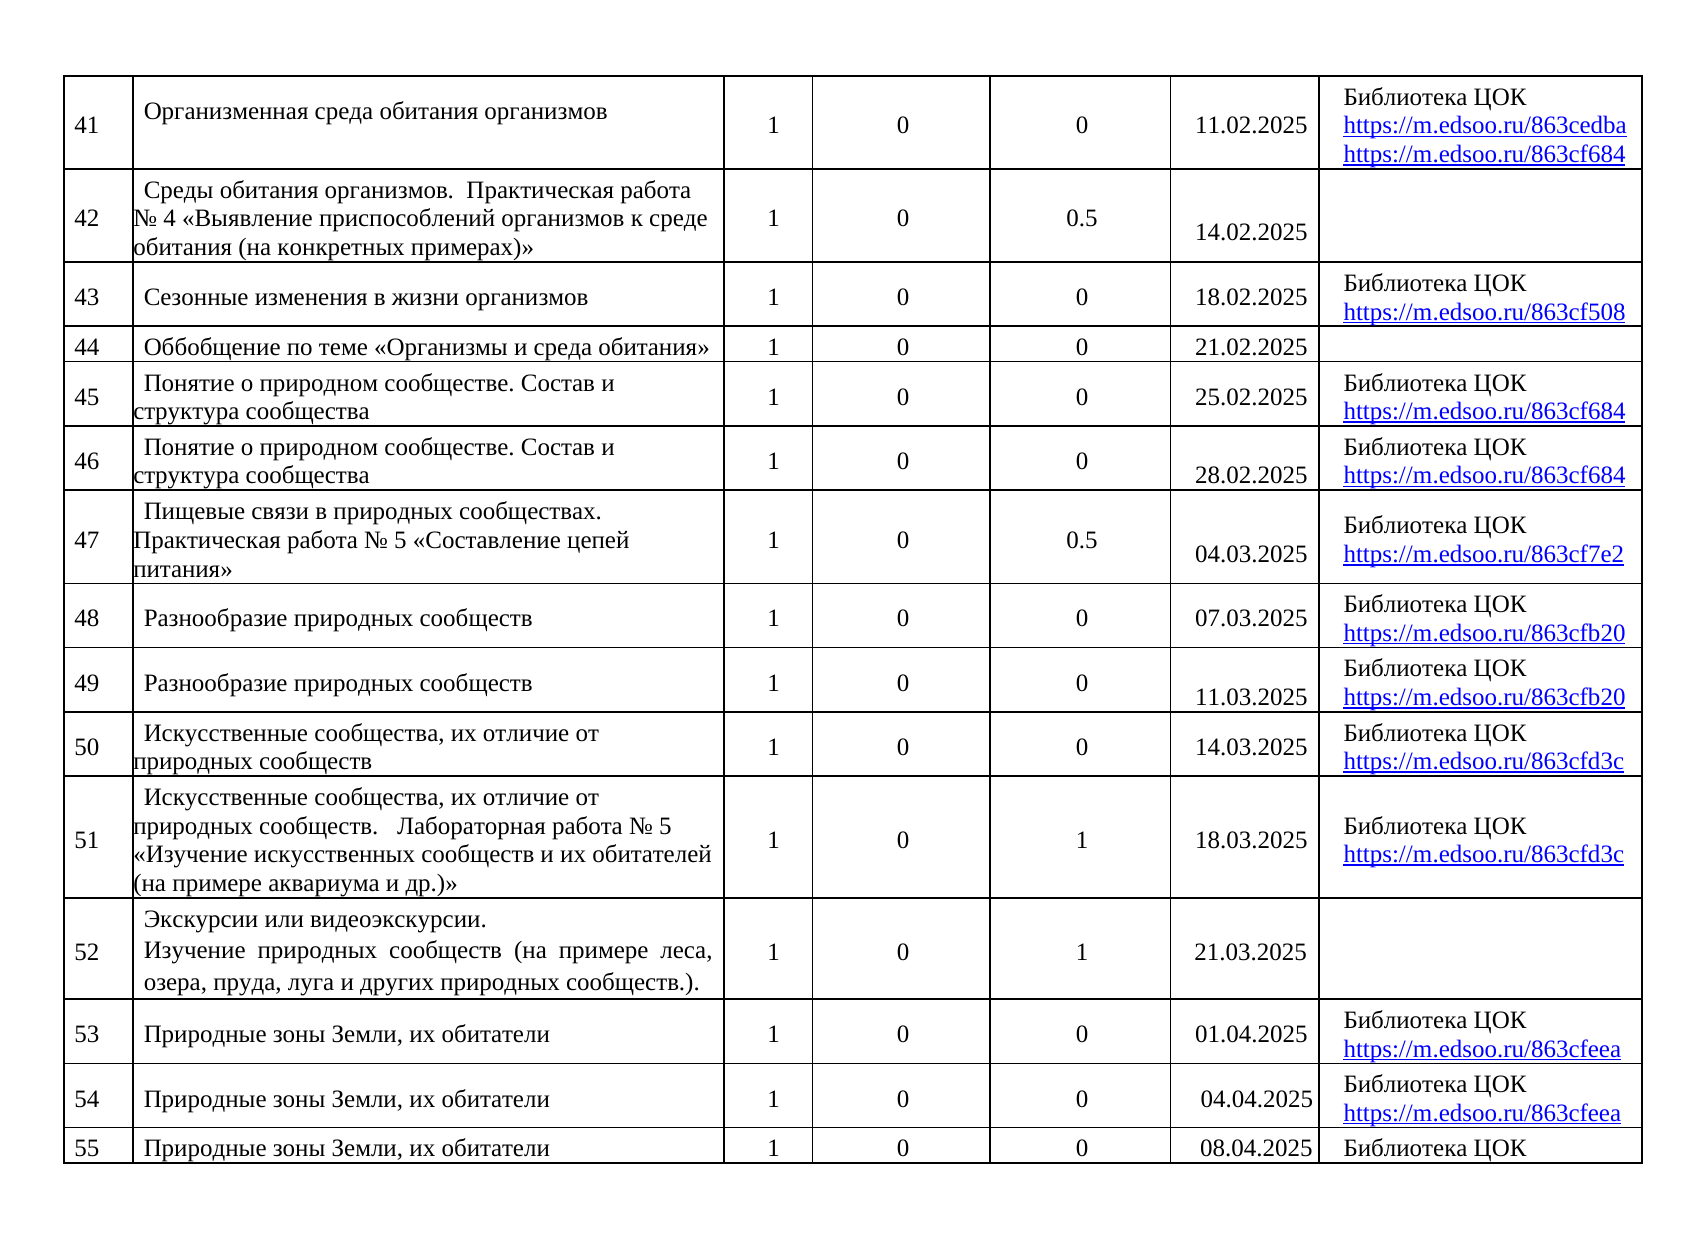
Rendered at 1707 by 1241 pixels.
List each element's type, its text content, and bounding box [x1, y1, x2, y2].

table_cell 1 [725, 1064, 812, 1127]
table_cell 42 [65, 170, 132, 261]
table_cell 0 [813, 899, 989, 998]
table_cell Пищевые связи в природных сообществах. Практическая работа № 5 «Составление цепей питания» [134, 491, 723, 582]
table_cell Искусственные сообщества, их отличие от природных сообществ. Лабораторная работа № 5 «Изучение искусственных сообществ и их обитателей (на примере аквариума и др.)» [134, 777, 723, 897]
table_cell Оббобщение по теме «Организмы и среда обитания» [134, 327, 723, 361]
table_cell 44 [65, 327, 132, 361]
table_cell 0 [991, 713, 1170, 775]
table_cell 0 [991, 1000, 1170, 1062]
table_cell 1 [725, 648, 812, 711]
table_cell 1 [725, 713, 812, 775]
table_cell 0 [813, 777, 989, 897]
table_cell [1320, 1064, 1641, 1127]
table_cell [134, 1128, 723, 1162]
table_cell 0 [991, 648, 1170, 711]
table_cell 0 [991, 1064, 1170, 1127]
table_cell Библиотека ЦОК https://m.edsoo.ru/863cf684 [1320, 427, 1641, 489]
table_cell 0 [813, 1000, 989, 1062]
table_cell 11.02.2025 [1171, 77, 1318, 168]
table_cell 04.03.2025 [1171, 491, 1318, 582]
table_cell 21.02.2025 [1171, 327, 1318, 361]
table_cell 1 [725, 263, 812, 325]
table_cell 53 [65, 1000, 132, 1062]
table_cell 0.5 [991, 491, 1170, 582]
table_cell 0 [813, 263, 989, 325]
table_cell [1320, 327, 1641, 361]
table_cell Природные зоны Земли, их обитатели [134, 1064, 723, 1127]
table_cell 1 [725, 170, 812, 261]
table_cell 1 [991, 899, 1170, 998]
table_cell 18.02.2025 [1171, 263, 1318, 325]
table_cell 14.03.2025 [1171, 713, 1318, 775]
table_cell Библиотека ЦОК https://m.edsoo.ru/863cfeea [1320, 1000, 1641, 1062]
table_cell Библиотека ЦОК https://m.edsoo.ru/863cfd3c [1320, 713, 1641, 775]
table_cell 0 [813, 427, 989, 489]
table_cell Организменная среда обитания организмов [134, 77, 723, 168]
table_cell Среды обитания организмов. Практическая работа № 4 «Выявление приспособлений организмов к среде обитания (на конкретных примерах)» [134, 170, 723, 261]
table_cell 0 [813, 648, 989, 711]
table_cell 25.02.2025 [1171, 362, 1318, 425]
table_cell 28.02.2025 [1171, 427, 1318, 489]
table_cell Разнообразие природных сообществ [134, 648, 723, 711]
table_cell 1 [725, 77, 812, 168]
table_cell 0 [991, 584, 1170, 647]
table_cell 1 [725, 491, 812, 582]
table_cell 52 [65, 899, 132, 998]
table_cell 46 [65, 427, 132, 489]
table_cell 18.03.2025 [1171, 777, 1318, 897]
table_cell Природные зоны Земли, их обитатели [134, 1000, 723, 1062]
table_cell 0 [813, 713, 989, 775]
table_cell 0 [813, 170, 989, 261]
table_cell 1 [725, 362, 812, 425]
table_cell 08.04.2025 [1171, 1128, 1318, 1162]
table_cell Библиотека ЦОК https://m.edsoo.ru/863cf508 [1320, 263, 1641, 325]
table_cell 21.03.2025 [1171, 899, 1318, 998]
table_cell 1 [725, 584, 812, 647]
table_cell 0 [991, 327, 1170, 361]
table_cell 45 [65, 362, 132, 425]
table_cell 14.02.2025 [1171, 170, 1318, 261]
table_cell 0 [813, 327, 989, 361]
table_cell 0 [991, 362, 1170, 425]
table_cell 0 [813, 362, 989, 425]
table_cell 55 [65, 1128, 132, 1162]
table_cell 0 [813, 1128, 989, 1162]
table_cell 01.04.2025 [1171, 1000, 1318, 1062]
table_cell 51 [65, 777, 132, 897]
table_cell 1 [725, 1000, 812, 1062]
table_cell [1320, 899, 1641, 998]
table_cell 04.04.2025 [1171, 1064, 1318, 1127]
table_cell Понятие о природном сообществе. Состав и структура сообщества [134, 362, 723, 425]
table_cell Понятие о природном сообществе. Состав и структура сообщества [134, 427, 723, 489]
table_cell 47 [65, 491, 132, 582]
table_cell 1 [725, 427, 812, 489]
table_cell 0 [991, 77, 1170, 168]
table_cell Искусственные сообщества, их отличие от природных сообществ [134, 713, 723, 775]
table_cell 54 [65, 1064, 132, 1127]
table_cell Библиотека ЦОК https://m.edsoo.ru/863cfb20 [1320, 648, 1641, 711]
table_cell Экскурсии или видеоэкскурсии. Изучение природных сообществ (на примере леса, озера, пруда, луга и других природных сообществ.). [134, 899, 723, 998]
table_cell 11.03.2025 [1171, 648, 1318, 711]
table_cell 0 [991, 427, 1170, 489]
table_cell Разнообразие природных сообществ [134, 584, 723, 647]
table_cell 43 [65, 263, 132, 325]
table_cell Библиотека ЦОК https://m.edsoo.ru/863cfd3c [1320, 777, 1641, 897]
table_cell 41 [65, 77, 132, 168]
table_cell 0 [813, 1064, 989, 1127]
table_cell Сезонные изменения в жизни организмов [134, 263, 723, 325]
table_cell 49 [65, 648, 132, 711]
table_cell 1 [725, 899, 812, 998]
table_cell Библиотека ЦОК https://m.edsoo.ru/863cf684 [1320, 362, 1641, 425]
table_cell 48 [65, 584, 132, 647]
table_cell 07.03.2025 [1171, 584, 1318, 647]
table_cell 50 [65, 713, 132, 775]
table_cell Библиотека ЦОК https://m.edsoo.ru/863cfb20 [1320, 584, 1641, 647]
table_cell Библиотека ЦОК https://m.edsoo.ru/863cf7e2 [1320, 491, 1641, 582]
table_cell 0 [813, 491, 989, 582]
table_cell 1 [991, 777, 1170, 897]
table_cell [1320, 170, 1641, 261]
table_cell 0 [813, 584, 989, 647]
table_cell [1320, 1128, 1641, 1162]
table_cell 1 [725, 327, 812, 361]
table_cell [1320, 77, 1641, 168]
table_cell 0 [991, 1128, 1170, 1162]
table_cell 1 [725, 777, 812, 897]
table_cell 0 [813, 77, 989, 168]
table_cell 0.5 [991, 170, 1170, 261]
table_cell 0 [991, 263, 1170, 325]
table_cell 1 [725, 1128, 812, 1162]
